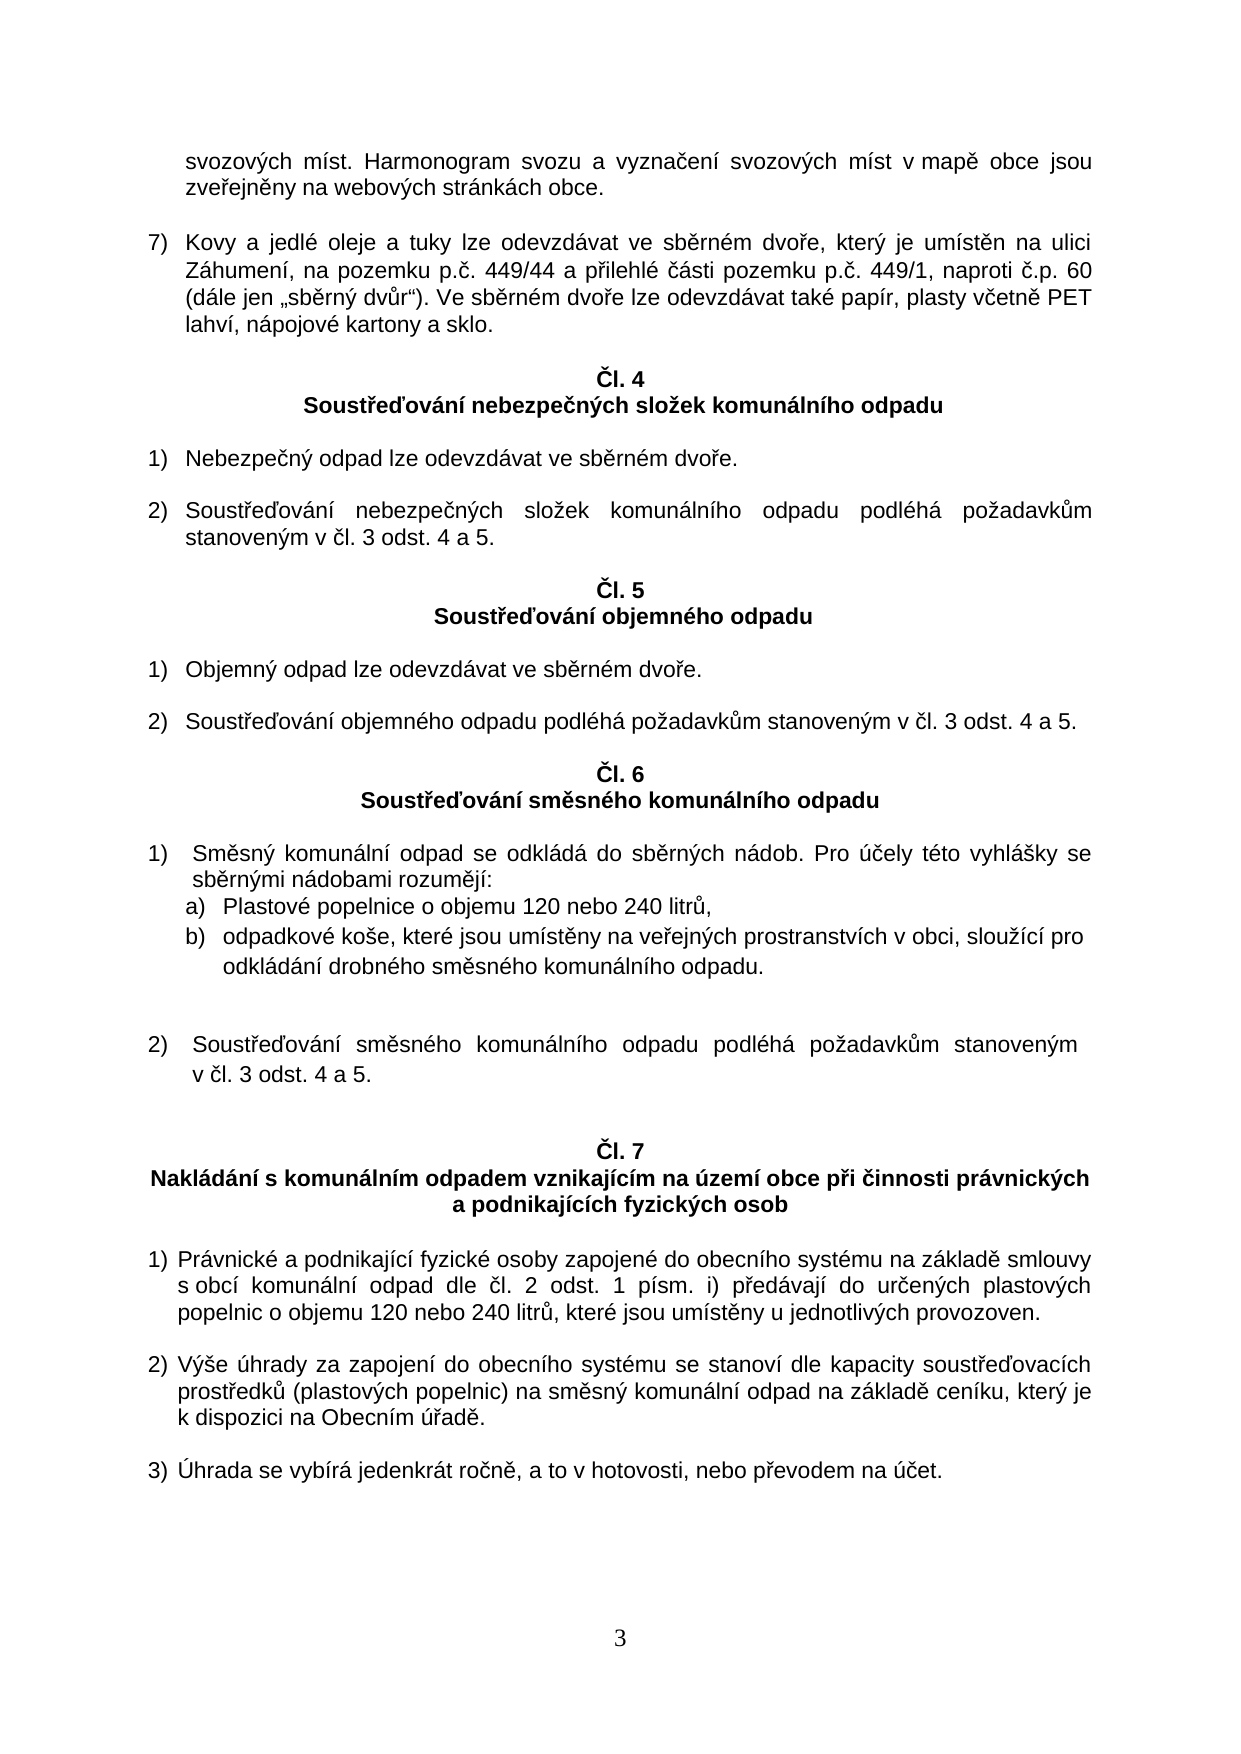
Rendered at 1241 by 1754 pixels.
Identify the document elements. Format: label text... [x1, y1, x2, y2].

subtitle Nakládání s komunálním odpadem vznikajícím na území obce při činnosti právnických a podnikajících fyzických osob [148, 1164, 1092, 1217]
list Soustřeďování nebezpečných složek komunálního odpadu podléhá požadavkům stanoveným v čl. 3 odst. 4 a 5. [148, 497, 1092, 550]
list Soustřeďování objemného odpadu podléhá požadavkům stanoveným v čl. 3 odst. 4 a 5. [148, 708, 1092, 735]
list odpadkové koše, které jsou umístěny na veřejných prostranstvích v obci, sloužící pro odkládání drobného směsného komunálního odpadu. [185, 923, 1092, 979]
list Úhrada se vybírá jedenkrát ročně, a to v hotovosti, nebo převodem na účet. [148, 1457, 1092, 1483]
text Čl. 7 [148, 1138, 1092, 1164]
subtitle Čl. 4 [148, 366, 1092, 392]
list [148, 148, 1092, 200]
list Plastové popelnice o objemu 120 nebo 240 litrů, [185, 893, 1092, 919]
list Objemný odpad lze odevzdávat ve sběrném dvoře. [148, 656, 1092, 682]
text Soustřeďování objemného odpadu [148, 603, 1092, 629]
list Kovy a jedlé oleje a tuky lze odevzdávat ve sběrném dvoře, který je umístěn na ulici Záhumení, na pozemku p.č. 449/44 a přilehlé části pozemku p.č. 449/1, naproti č.p. 60 (dále jen „sběrný dvůr“). Ve sběrném dvoře lze odevzdávat také papír, plasty včetně PET lahví, nápojové kartony a sklo. [148, 229, 1092, 337]
text Čl. 6 [148, 761, 1092, 787]
list Výše úhrady za zapojení do obecního systému se stanoví dle kapacity soustřeďovacích prostředků (plastových popelnic) na směsný komunální odpad na základě ceníku, který je k dispozici na Obecním úřadě. [148, 1351, 1092, 1431]
subtitle Soustřeďování nebezpečných složek komunálního odpadu [148, 392, 1092, 418]
list Právnické a podnikající fyzické osoby zapojené do obecního systému na základě smlouvy s obcí komunální odpad dle čl. 2 odst. 1 písm. i) předávají do určených plastových popelnic o objemu 120 nebo 240 litrů, které jsou umístěny u jednotlivých provozoven. [148, 1246, 1092, 1325]
list Soustřeďování směsného komunálního odpadu podléhá požadavkům stanoveným v čl. 3 odst. 4 a 5. [148, 1031, 1092, 1087]
text Soustřeďování směsného komunálního odpadu [148, 787, 1092, 814]
text Čl. 5 [148, 577, 1092, 603]
list Nebezpečný odpad lze odevzdávat ve sběrném dvoře. [148, 445, 1092, 471]
list Směsný komunální odpad se odkládá do sběrných nádob. Pro účely této vyhlášky se sběrnými nádobami rozumějí: [148, 840, 1092, 893]
